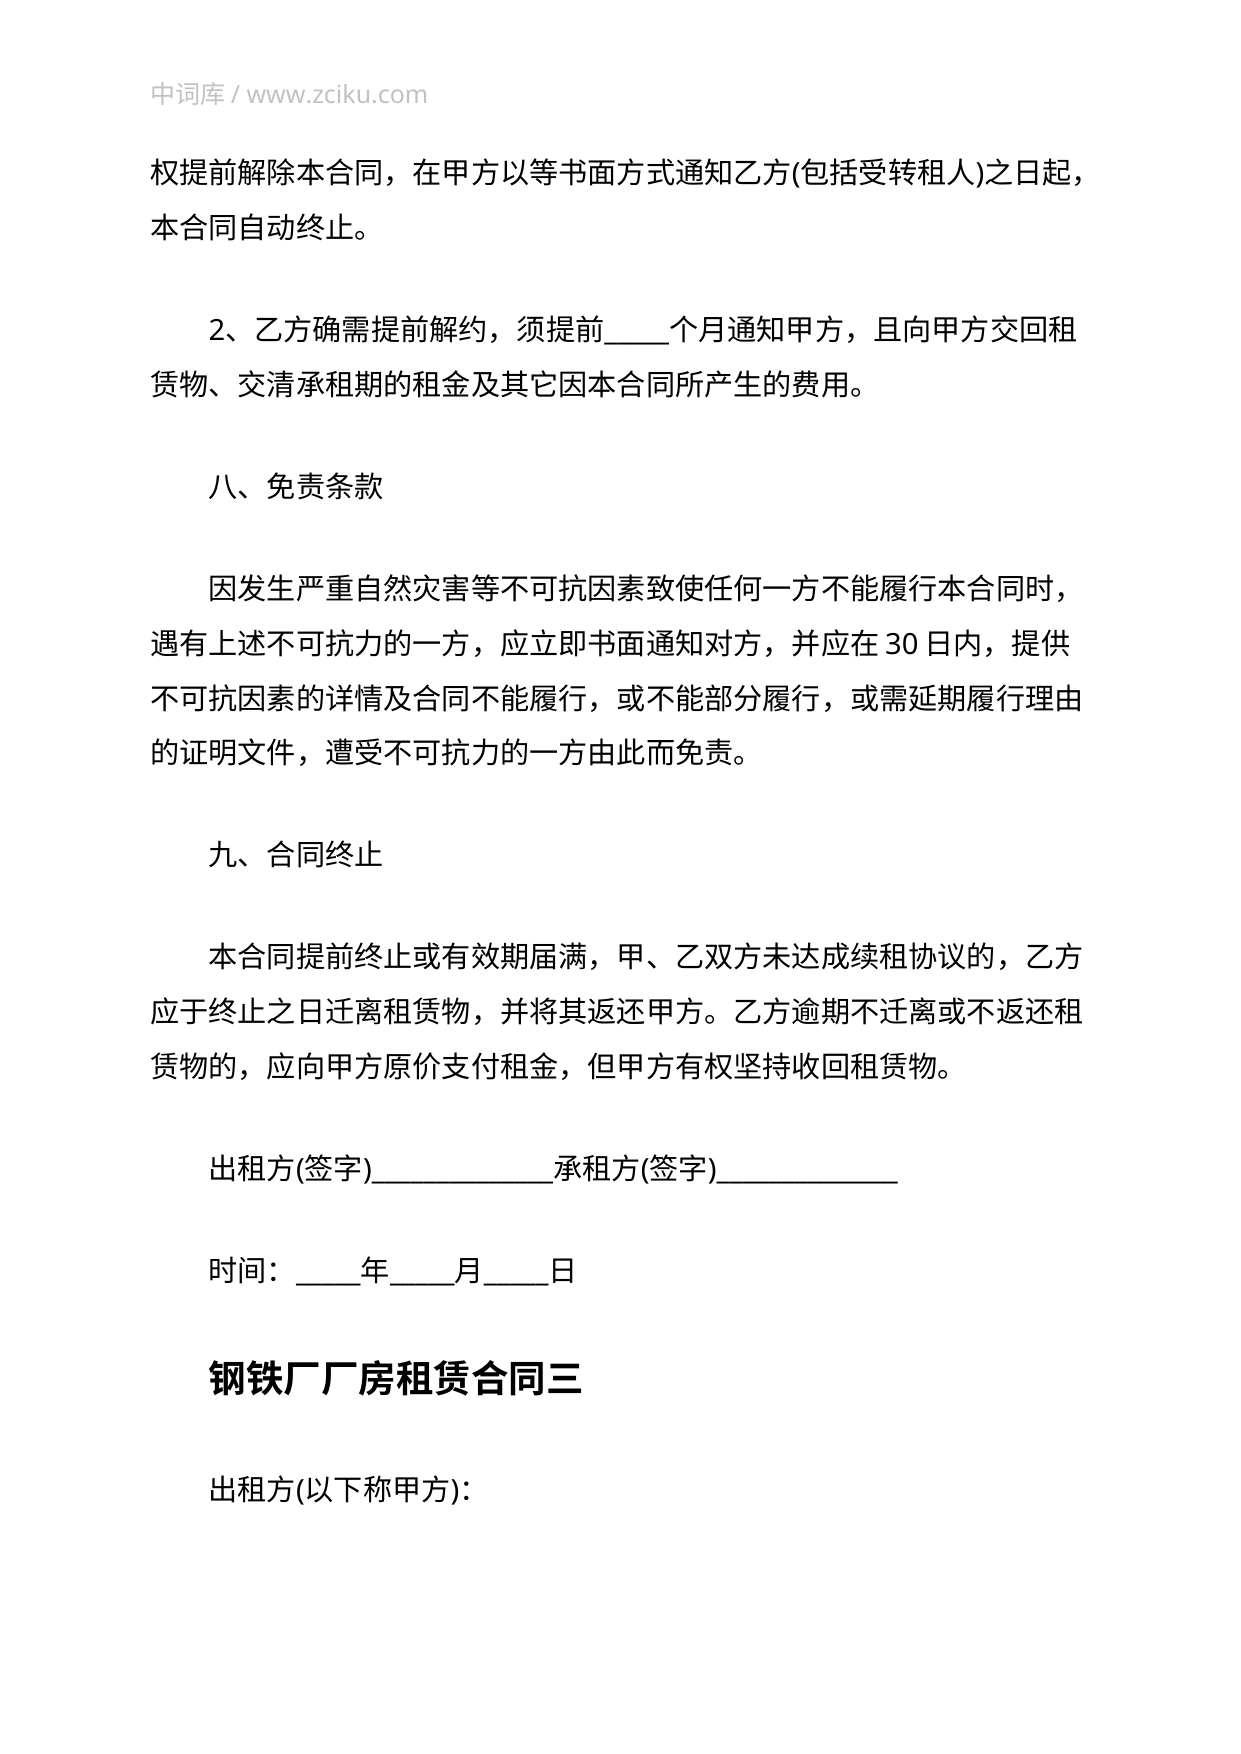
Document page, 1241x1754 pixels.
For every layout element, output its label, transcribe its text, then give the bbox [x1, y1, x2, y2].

text 出租方(以下称甲方)： [150, 1467, 1090, 1509]
text 钢铁厂厂房租赁合同三 [150, 1349, 1090, 1403]
text 因发生严重自然灾害等不可抗因素致使任何一方不能履行本合同时，遇有上述不可抗力的一方，应立即书面通知对方，并应在30日内，提供不可抗因素的详情及合同不能履行，或不能部分履行，或需延期履行理由的证明文件，遭受不可抗力的一方由此而免责。 [150, 565, 1090, 772]
text 本合同提前终止或有效期届满，甲、乙双方未达成续租协议的，乙方应于终止之日迁离租赁物，并将其返还甲方。乙方逾期不迁离或不返还租赁物的，应向甲方原价支付租金，但甲方有权坚持收回租赁物。 [150, 934, 1090, 1086]
text 八、免责条款 [150, 463, 1090, 506]
text 时间：_____年_____月_____日 [150, 1247, 1090, 1289]
text 2、乙方确需提前解约，须提前_____个月通知甲方，且向甲方交回租赁物、交清承租期的租金及其它因本合同所产生的费用。 [150, 307, 1090, 404]
text 九、合同终止 [150, 832, 1090, 874]
text 出租方(签字)______________承租方(签字)______________ [150, 1145, 1090, 1188]
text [150, 150, 1090, 247]
